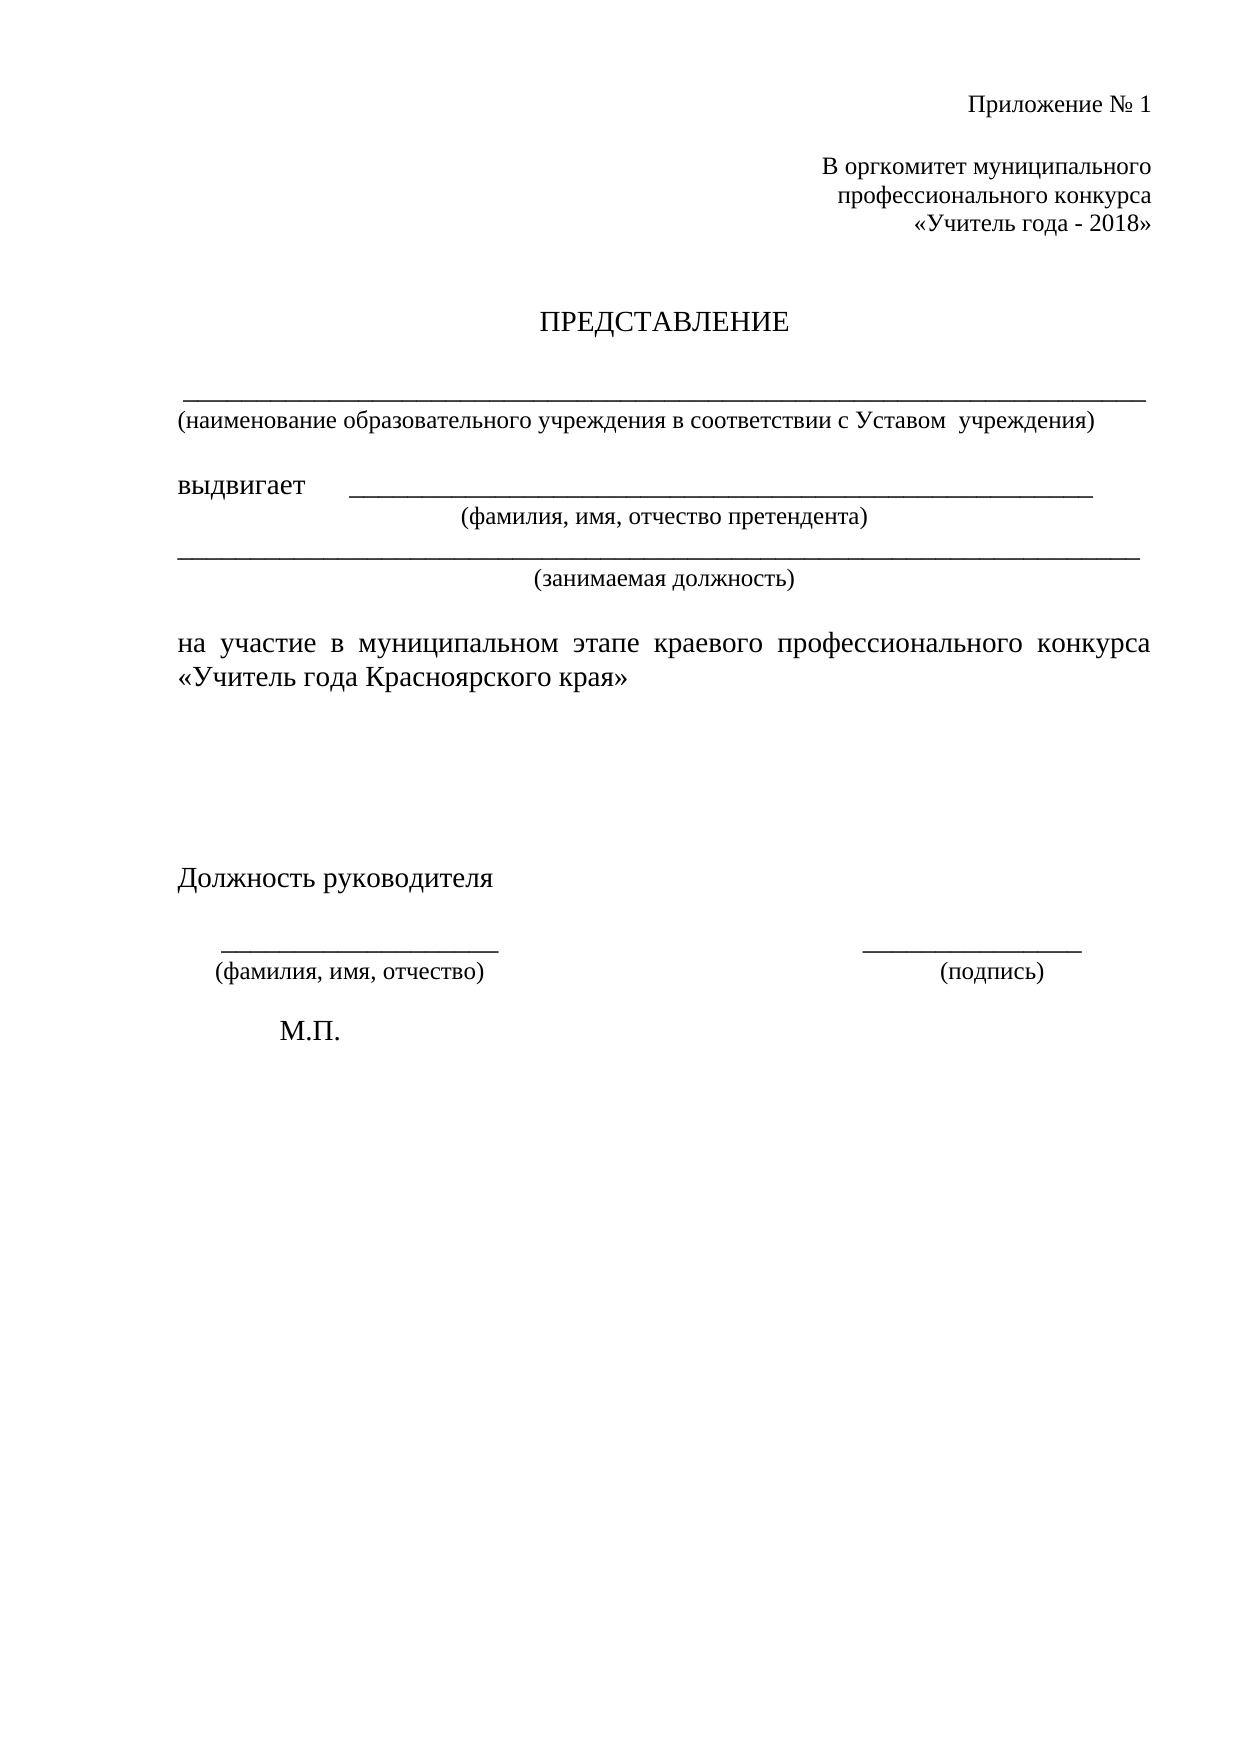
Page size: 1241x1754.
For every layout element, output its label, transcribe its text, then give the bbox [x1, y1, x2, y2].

text __________________________________________________________________ [177, 529, 1152, 563]
text Должность руководителя [177, 860, 1152, 894]
text __________________________________________________________________ [177, 371, 1152, 405]
text (фамилия, имя, отчество претендента) [177, 501, 1152, 529]
text (занимаемая должность) [177, 563, 1152, 592]
text (фамилия, имя, отчество) (подпись) [177, 956, 1152, 985]
text «Учитель года - 2018» [683, 208, 1152, 237]
text ПРЕДСТАВЛЕНИЕ [177, 304, 1152, 338]
text В оргкомитет муниципального профессионального конкурса [683, 151, 1152, 208]
text Приложение № 1 [177, 89, 1152, 117]
text выдвигает ___________________________________________________ [177, 467, 1152, 501]
text ___________________ _______________ [177, 922, 1152, 956]
text М.П. [177, 1013, 1152, 1047]
text (наименование образовательного учреждения в соответствии с Уставом учреждения) [177, 405, 1152, 434]
text на участие в муниципальном этапе краевого профессионального конкурса «Учитель года Красноярского края» [177, 625, 1152, 692]
